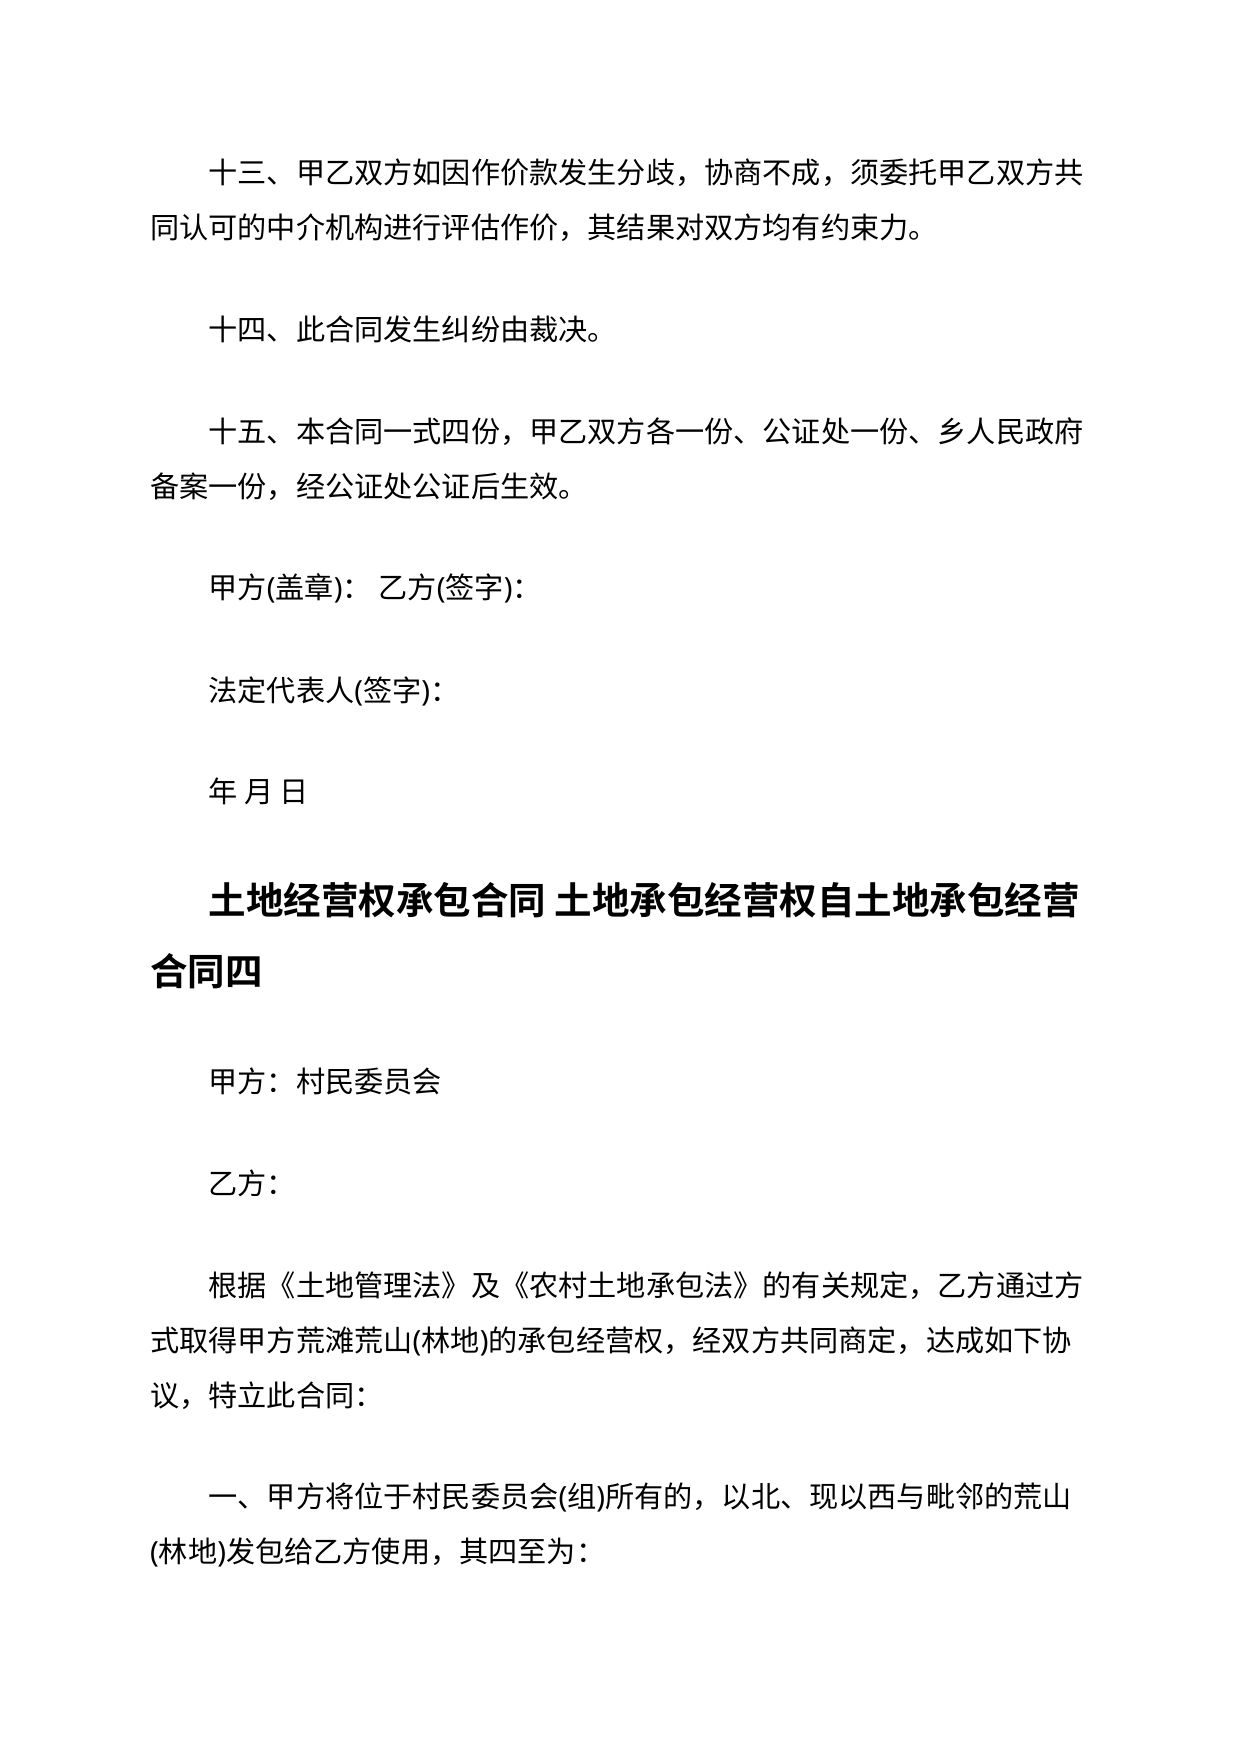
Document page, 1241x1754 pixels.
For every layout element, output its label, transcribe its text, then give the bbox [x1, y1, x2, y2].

text 十五、本合同一式四份，甲乙双方各一份、公证处一份、乡人民政府备案一份，经公证处公证后生效。 [150, 408, 1090, 506]
text 甲方(盖章)： 乙方(签字)： [150, 565, 1090, 607]
text 十四、此合同发生纠纷由裁决。 [150, 307, 1090, 349]
text 土地经营权承包合同 土地承包经营权自土地承包经营合同四 [150, 871, 1090, 996]
text 根据《土地管理法》及《农村土地承包法》的有关规定，乙方通过方式取得甲方荒滩荒山(林地)的承包经营权，经双方共同商定，达成如下协议，特立此合同： [150, 1262, 1090, 1414]
text 乙方： [150, 1161, 1090, 1203]
text 年 月 日 [150, 769, 1090, 811]
text 十三、甲乙双方如因作价款发生分歧，协商不成，须委托甲乙双方共同认可的中介机构进行评估作价，其结果对双方均有约束力。 [150, 150, 1090, 247]
text 甲方：村民委员会 [150, 1059, 1090, 1101]
text 一、甲方将位于村民委员会(组)所有的，以北、现以西与毗邻的荒山(林地)发包给乙方使用，其四至为： [150, 1474, 1090, 1571]
text 法定代表人(签字)： [150, 667, 1090, 709]
